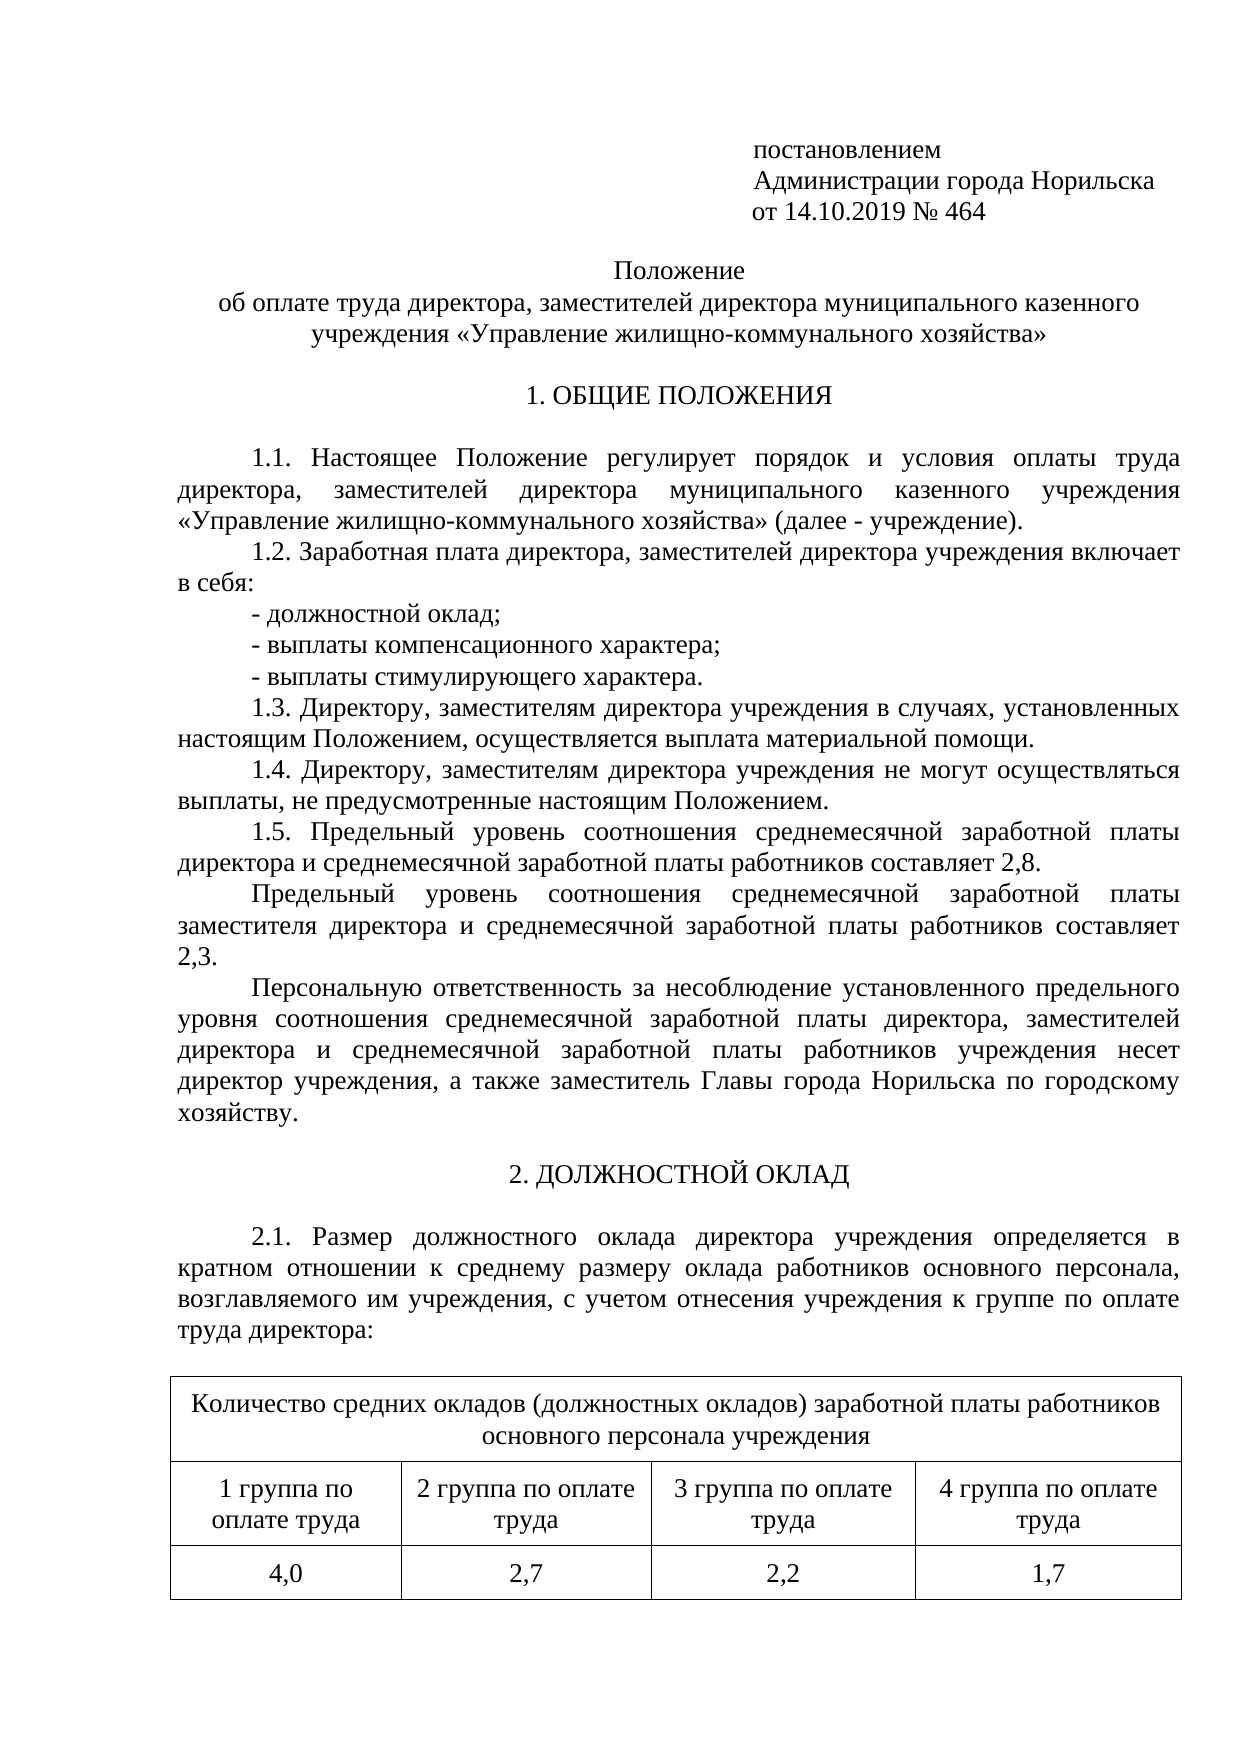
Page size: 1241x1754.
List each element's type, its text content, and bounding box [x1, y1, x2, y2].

text 1.5. Предельный уровень соотношения среднемесячной заработной платы директора и среднемесячной заработной платы работников составляет 2,8. [177, 815, 1181, 878]
table_cell 4 группа по оплате труда [916, 1462, 1181, 1545]
table_cell 2,7 [402, 1546, 651, 1598]
table_cell 1 группа по оплате труда [171, 1462, 401, 1545]
text Администрации города Норильска [177, 164, 1181, 195]
text Положение [177, 254, 1181, 286]
table_cell 4,0 [171, 1546, 401, 1598]
text - выплаты компенсационного характера; [177, 628, 1181, 659]
table_cell 2 группа по оплате труда [402, 1462, 651, 1545]
text Предельный уровень соотношения среднемесячной заработной платы заместителя директора и среднемесячной заработной платы работников составляет 2,3. [177, 878, 1181, 971]
text - должностной оклад; [177, 597, 1181, 628]
text постановлением [177, 133, 1181, 164]
text 1.3. Директору, заместителям директора учреждения в случаях, установленных настоящим Положением, осуществляется выплата материальной помощи. [177, 691, 1181, 753]
text - выплаты стимулирующего характера. [177, 659, 1181, 691]
text 1. ОБЩИЕ ПОЛОЖЕНИЯ [177, 379, 1181, 410]
text 1.4. Директору, заместителям директора учреждения не могут осуществляться выплаты, не предусмотренные настоящим Положением. [177, 753, 1181, 815]
text Персональную ответственность за несоблюдение установленного предельного уровня соотношения среднемесячной заработной платы директора, заместителей директора и среднемесячной заработной платы работников учреждения несет директор учреждения, а также заместитель Главы города Норильска по городскому хозяйству. [177, 971, 1181, 1127]
text 1.2. Заработная плата директора, заместителей директора учреждения включает в себя: [177, 535, 1181, 597]
text 1.1. Настоящее Положение регулирует порядок и условия оплаты труда директора, заместителей директора муниципального казенного учреждения «Управление жилищно-коммунального хозяйства» (далее - учреждение). [177, 442, 1181, 535]
table_cell 1,7 [916, 1546, 1181, 1598]
text от 14.10.2019 № 464 [177, 195, 1181, 226]
text 2. ДОЛЖНОСТНОЙ ОКЛАД [177, 1158, 1181, 1189]
table_cell 2,2 [652, 1546, 915, 1598]
table_cell 3 группа по оплате труда [652, 1462, 915, 1545]
table_header Количество средних окладов (должностных окладов) заработной платы работников основного персонала учреждения [171, 1377, 1181, 1461]
text 2.1. Размер должностного оклада директора учреждения определяется в кратном отношении к среднему размеру оклада работников основного персонала, возглавляемого им учреждения, с учетом отнесения учреждения к группе по оплате труда директора: [177, 1220, 1181, 1345]
text об оплате труда директора, заместителей директора муниципального казенного учреждения «Управление жилищно-коммунального хозяйства» [177, 286, 1181, 348]
